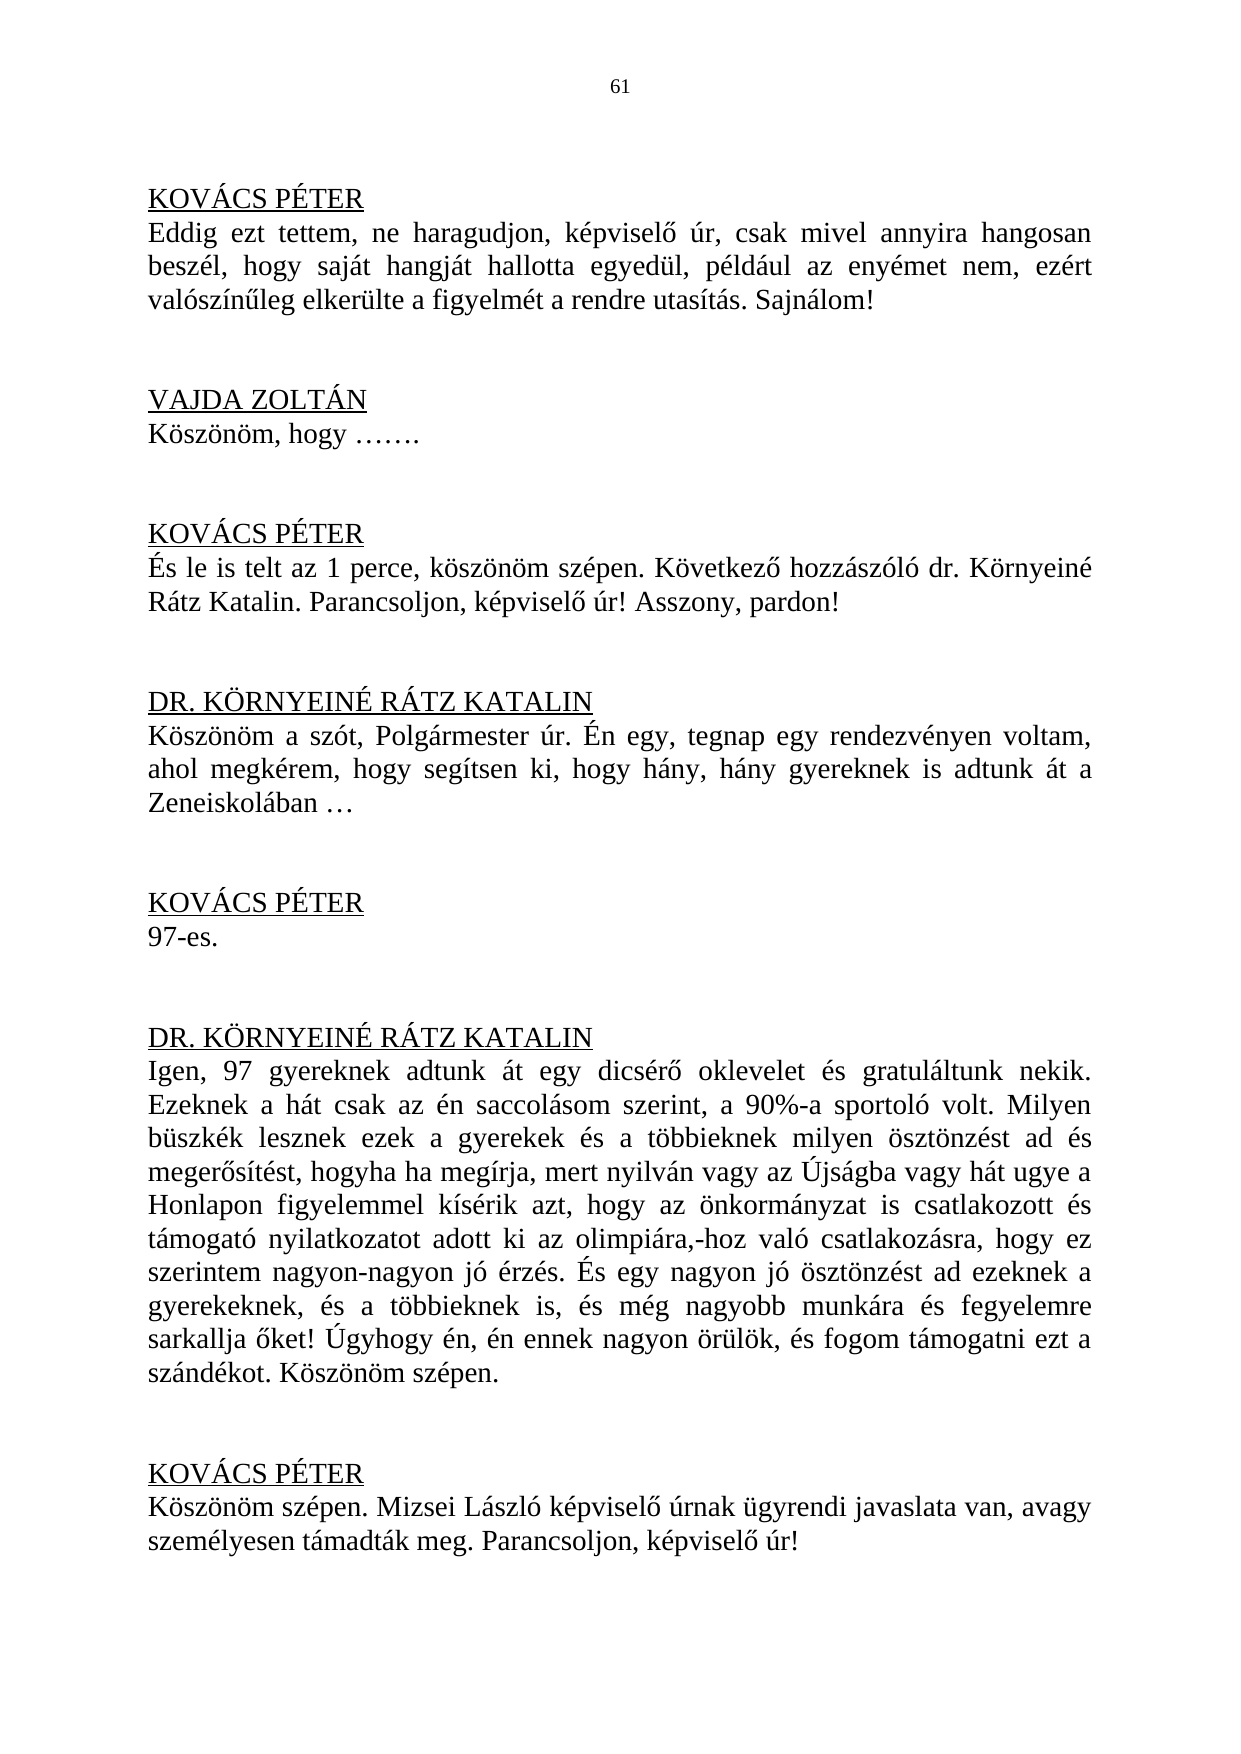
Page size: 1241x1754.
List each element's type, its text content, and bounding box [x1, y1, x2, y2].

text Igen, 97 gyereknek adtunk át egy dicsérő oklevelet és gratuláltunk nekik. Ezeknek a hát csak az én saccolásom szerint, a 90%-a sportoló volt. Milyen büszkék lesznek ezek a gyerekek és a többieknek milyen ösztönzést ad és megerősítést, hogyha ha megírja, mert nyilván vagy az Újságba vagy hát ugye a Honlapon figyelemmel kísérik azt, hogy az önkormányzat is csatlakozott és támogató nyilatkozatot adott ki az olimpiára,-hoz való csatlakozásra, hogy ez szerintem nagyon-nagyon jó érzés. És egy nagyon jó ösztönzést ad ezeknek a gyerekeknek, és a többieknek is, és még nagyobb munkára és fegyelemre sarkallja őket! Úgyhogy én, én ennek nagyon örülök, és fogom támogatni ezt a szándékot. Köszönöm szépen. [148, 1053, 1093, 1389]
text DR. KÖRNYEINÉ RÁTZ KATALIN [148, 684, 1093, 718]
text KOVÁCS PÉTER [148, 181, 1093, 215]
text DR. KÖRNYEINÉ RÁTZ KATALIN [148, 1020, 1093, 1053]
text VAJDA ZOLTÁN [148, 382, 1093, 416]
text És le is telt az 1 perce, köszönöm szépen. Következő hozzászóló dr. Környeiné Rátz Katalin. Parancsoljon, képviselő úr! Asszony, pardon! [148, 550, 1093, 617]
text 97-es. [148, 919, 1093, 953]
text KOVÁCS PÉTER [148, 886, 1093, 919]
text Eddig ezt tettem, ne haragudjon, képviselő úr, csak mivel annyira hangosan beszél, hogy saját hangját hallotta egyedül, például az enyémet nem, ezért valószínűleg elkerülte a figyelmét a rendre utasítás. Sajnálom! [148, 215, 1093, 315]
text Köszönöm szépen. Mizsei László képviselő úrnak ügyrendi javaslata van, avagy személyesen támadták meg. Parancsoljon, képviselő úr! [148, 1489, 1093, 1556]
text KOVÁCS PÉTER [148, 517, 1093, 550]
text Köszönöm a szót, Polgármester úr. Én egy, tegnap egy rendezvényen voltam, ahol megkérem, hogy segítsen ki, hogy hány, hány gyereknek is adtunk át a Zeneiskolában … [148, 718, 1093, 818]
text KOVÁCS PÉTER [148, 1456, 1093, 1489]
text Köszönöm, hogy ……. [148, 416, 1093, 449]
